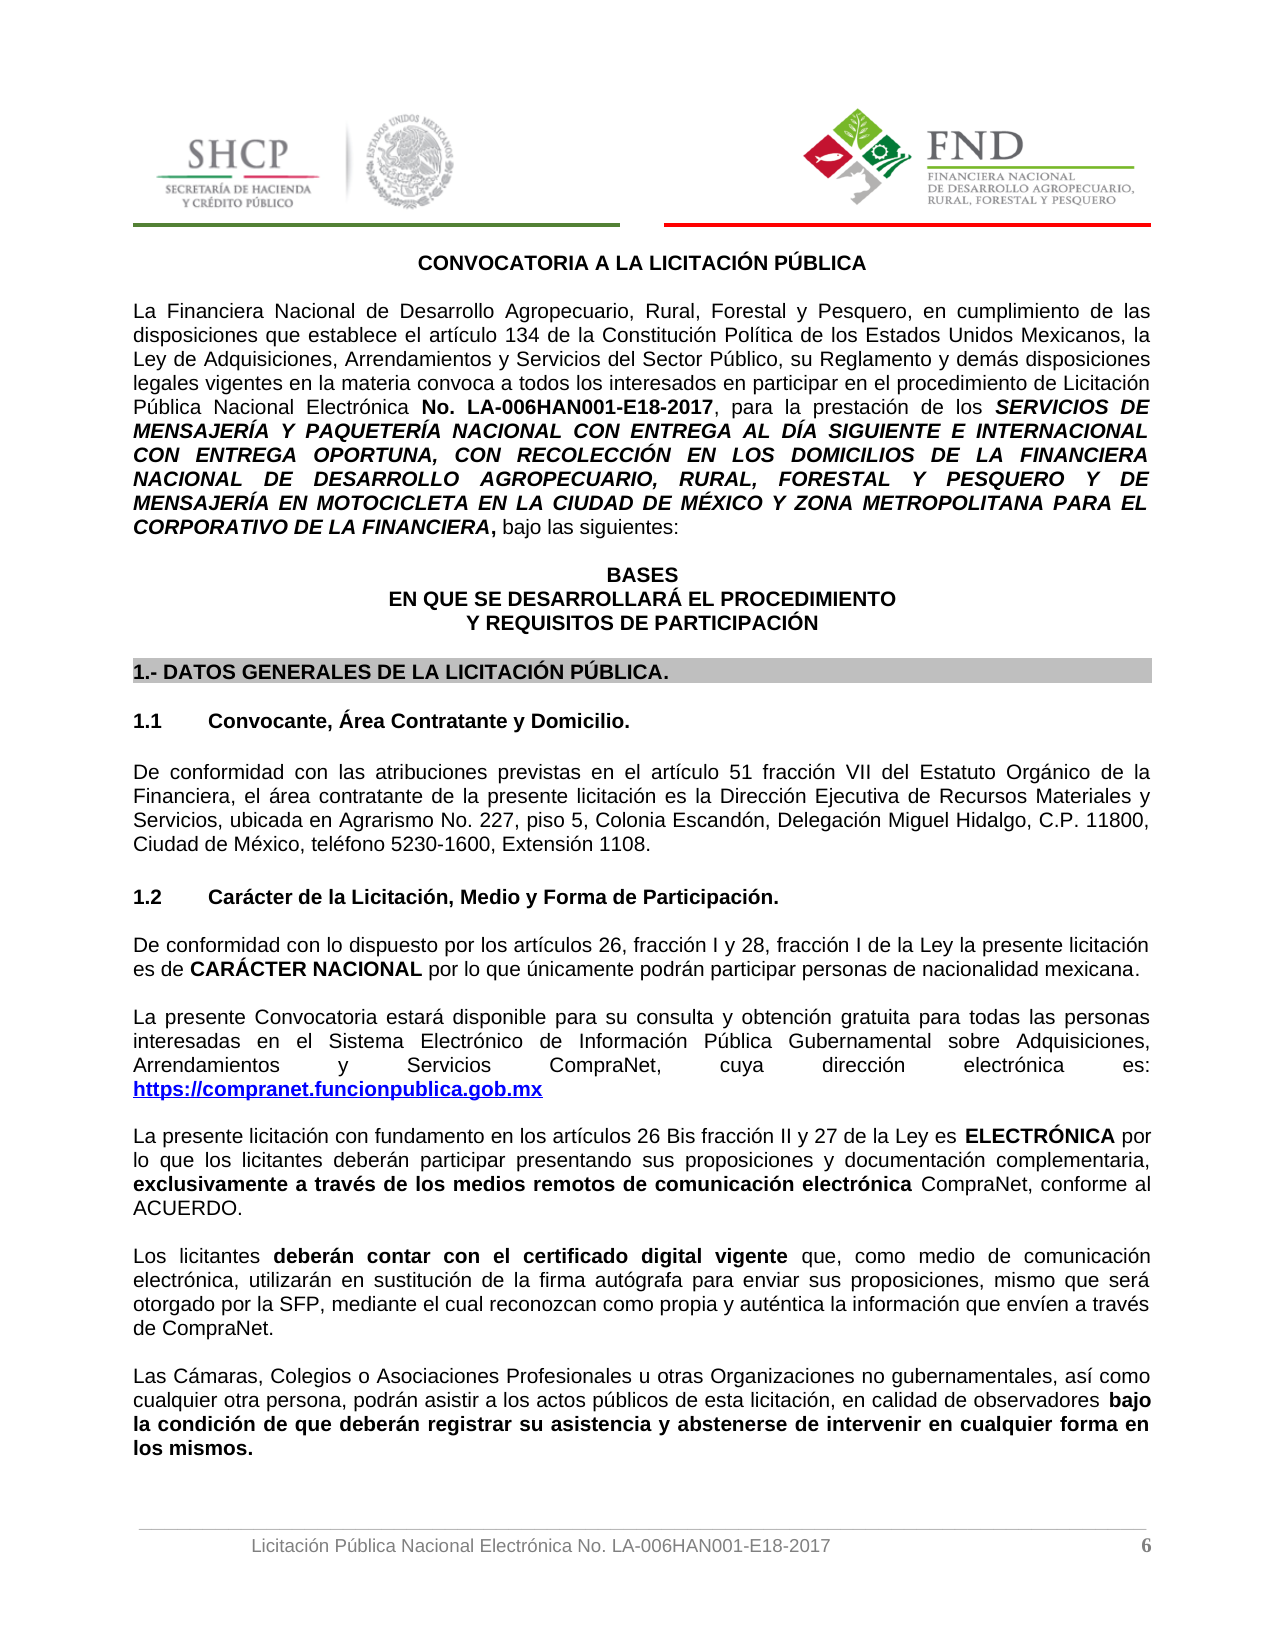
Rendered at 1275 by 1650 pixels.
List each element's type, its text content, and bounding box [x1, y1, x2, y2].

text De conformidad con las atribuciones previstas en el artículo 51 fracción VII del Estatuto Orgánico de la Financiera, el área contratante de la presente licitación es la Dirección Ejecutiva de Recursos Materiales y Servicios, ubicada en Agrarismo No. 227, piso 5, Colonia Escandón, Delegación Miguel Hidalgo, C.P. 11800, Ciudad de México, teléfono 5230-1600, Extensión 1108. [133, 760, 1152, 856]
text La presente licitación con fundamento en los artículos 26 Bis fracción II y 27 de la Ley es ELECTRÓNICA por lo que los licitantes deberán participar presentando sus proposiciones y documentación complementaria, exclusivamente a través de los medios remotos de comunicación electrónica CompraNet, conforme al ACUERDO. [133, 1124, 1152, 1220]
text La presente Convocatoria estará disponible para su consulta y obtención gratuita para todas las personas interesadas en el Sistema Electrónico de Información Pública Gubernamental sobre Adquisiciones, Arrendamientos y Servicios CompraNet, cuya dirección electrónica es: https://compranet.funcionpublica.gob.mx [133, 1004, 1152, 1100]
text EN QUE SE DESARROLLARÁ EL PROCEDIMIENTO [133, 587, 1152, 611]
text BASES [133, 563, 1152, 587]
text Y REQUISITOS DE PARTICIPACIÓN [133, 611, 1152, 634]
subtitle 1.1 Convocante, Área Contratante y Domicilio. [133, 707, 1152, 732]
text Las Cámaras, Colegios o Asociaciones Profesionales u otras Organizaciones no gubernamentales, así como cualquier otra persona, podrán asistir a los actos públicos de esta licitación, en calidad de observadores bajo la condición de que deberán registrar su asistencia y abstenerse de intervenir en cualquier forma en los mismos. [133, 1364, 1152, 1460]
subtitle 1.2 Carácter de la Licitación, Medio y Forma de Participación. [133, 884, 1152, 909]
text Los licitantes deberán contar con el certificado digital vigente que, como medio de comunicación electrónica, utilizarán en sustitución de la firma autógrafa para enviar sus proposiciones, mismo que será otorgado por la SFP, mediante el cual reconozcan como propia y auténtica la información que envíen a través de CompraNet. [133, 1244, 1152, 1340]
text CONVOCATORIA A LA LICITACIÓN PÚBLICA [133, 251, 1152, 275]
picture [796, 103, 1141, 212]
picture [144, 103, 463, 223]
text La Financiera Nacional de Desarrollo Agropecuario, Rural, Forestal y Pesquero, en cumplimiento de las disposiciones que establece el artículo 134 de la Constitución Política de los Estados Unidos Mexicanos, la Ley de Adquisiciones, Arrendamientos y Servicios del Sector Público, su Reglamento y demás disposiciones legales vigentes en la materia convoca a todos los interesados en participar en el procedimiento de Licitación Pública Nacional Electrónica No. LA-006HAN001-E18-2017, para la prestación de los SERVICIOS DE MENSAJERÍA Y PAQUETERÍA NACIONAL CON ENTREGA AL DÍA SIGUIENTE E INTERNACIONAL CON ENTREGA OPORTUNA, CON RECOLECCIÓN EN LOS DOMICILIOS DE LA FINANCIERA NACIONAL DE DESARROLLO AGROPECUARIO, RURAL, FORESTAL Y PESQUERO Y DE MENSAJERÍA EN MOTOCICLETA EN LA CIUDAD DE MÉXICO Y ZONA METROPOLITANA PARA EL CORPORATIVO DE LA FINANCIERA, bajo las siguientes: [133, 299, 1152, 539]
subtitle 1.- DATOS GENERALES DE LA LICITACIÓN PÚBLICA. [133, 658, 1152, 683]
text De conformidad con lo dispuesto por los artículos 26, fracción I y 28, fracción I de la Ley la presente licitación es de CARÁCTER NACIONAL por lo que únicamente podrán participar personas de nacionalidad mexicana. [133, 933, 1152, 981]
